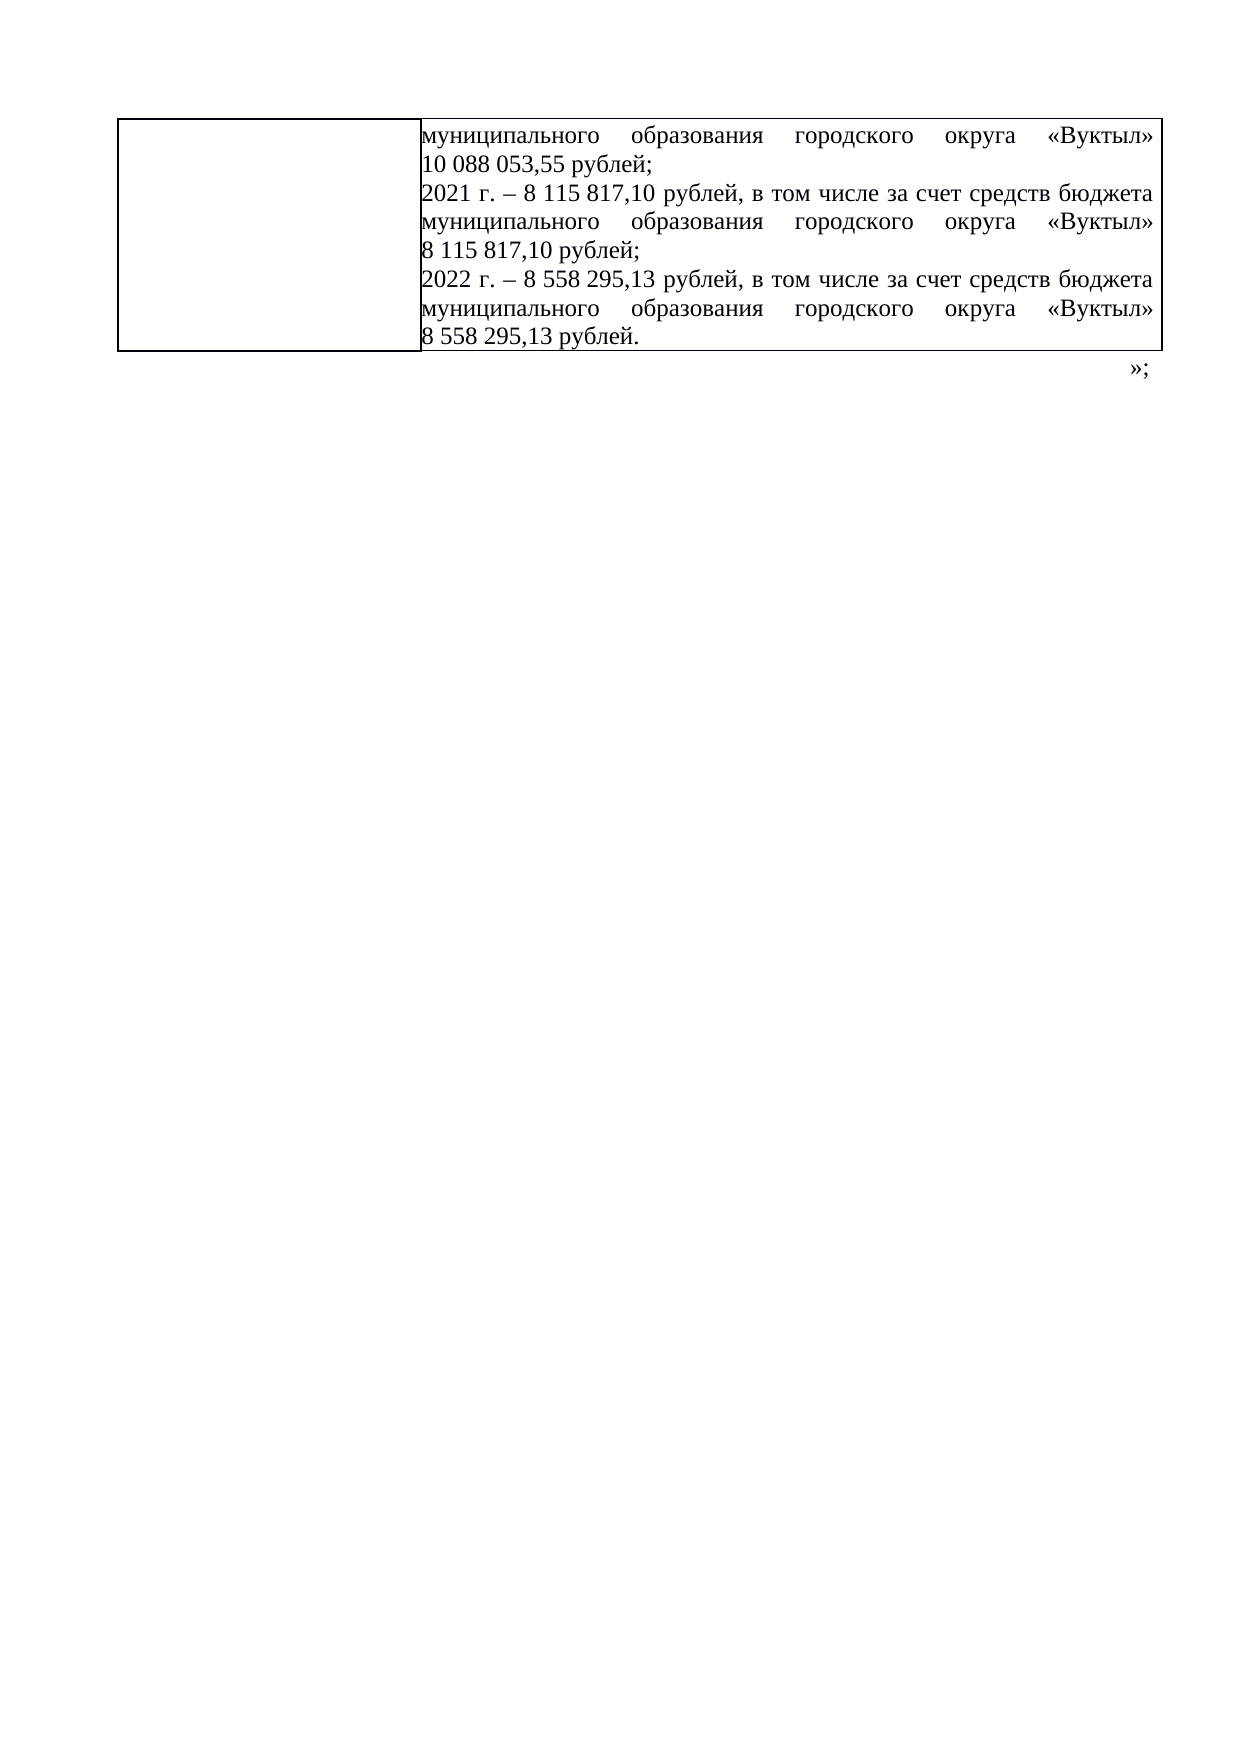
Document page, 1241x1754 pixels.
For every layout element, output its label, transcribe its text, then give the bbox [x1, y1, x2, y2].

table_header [422, 119, 1161, 350]
text »; [177, 352, 1152, 381]
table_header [119, 120, 420, 350]
